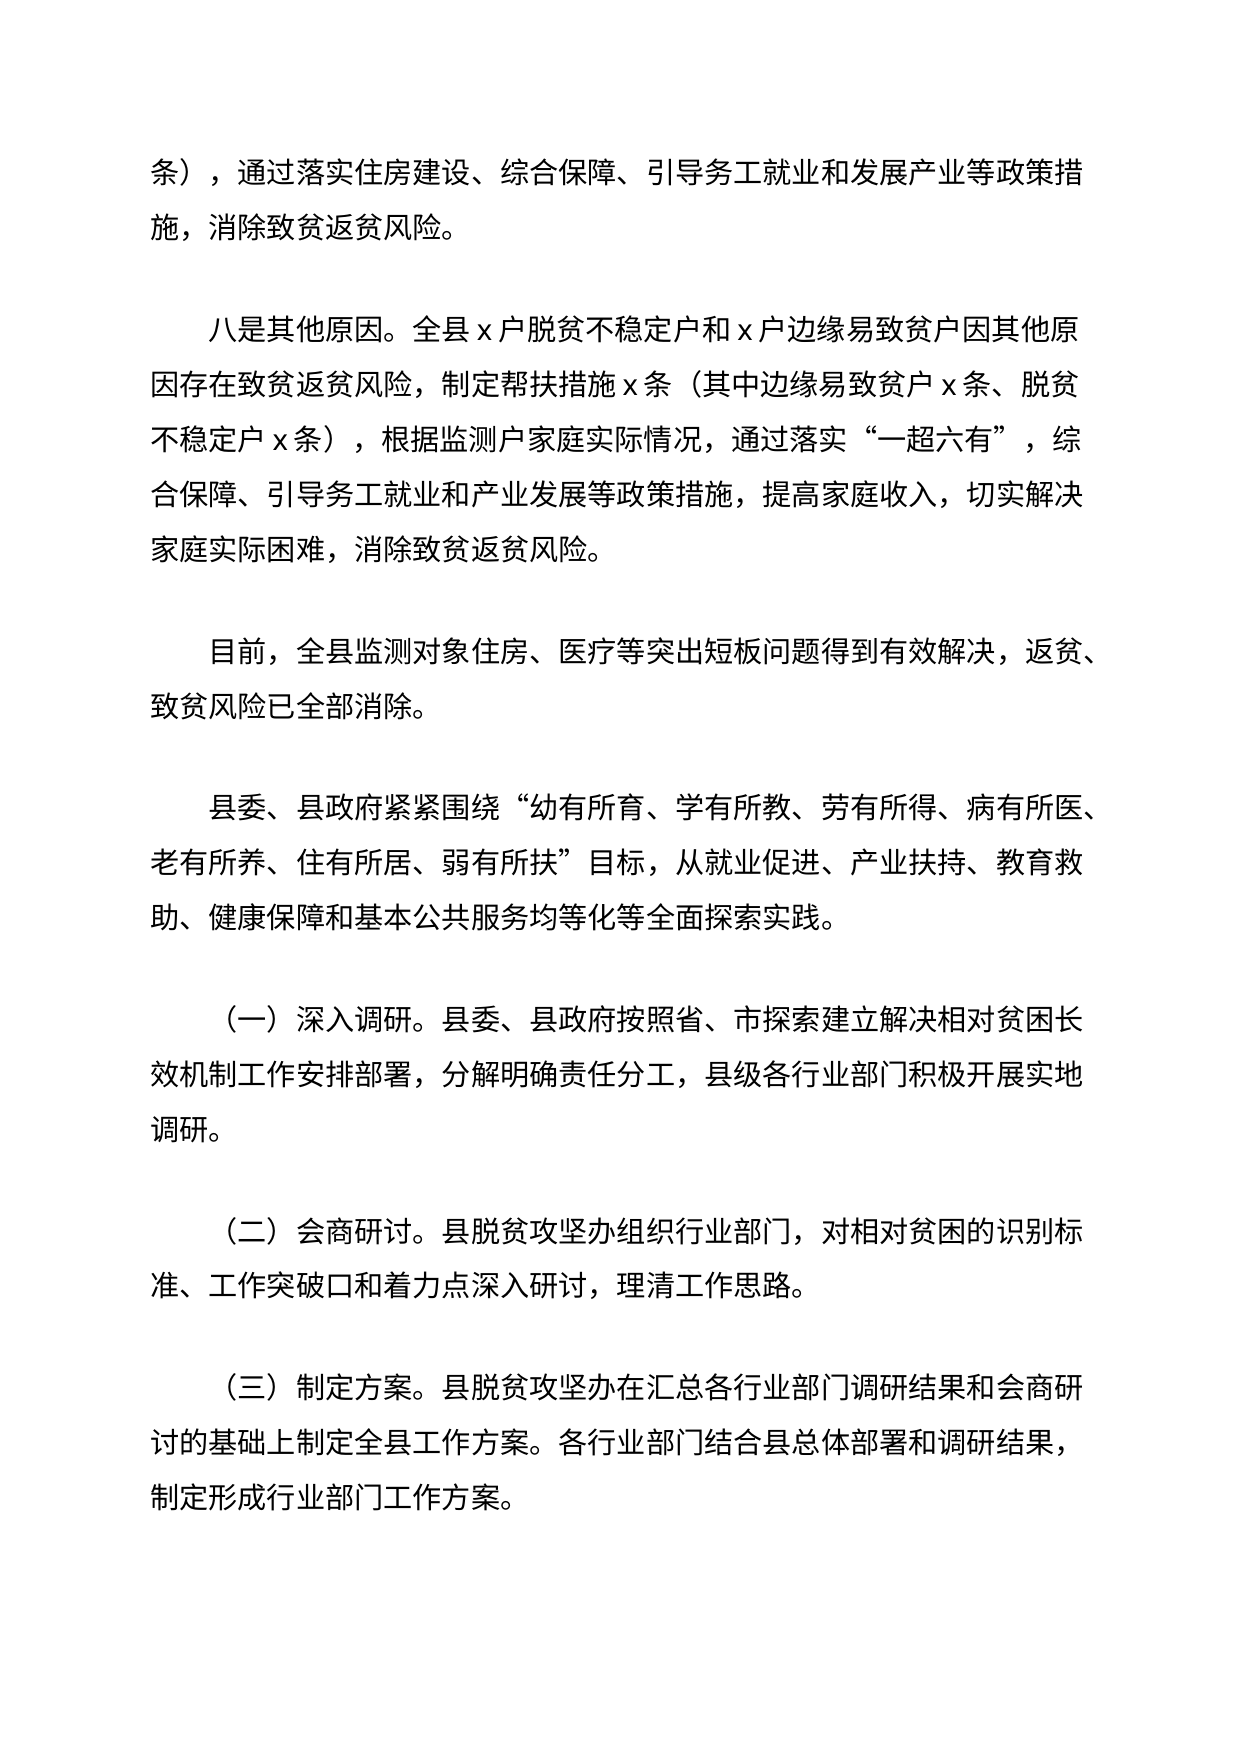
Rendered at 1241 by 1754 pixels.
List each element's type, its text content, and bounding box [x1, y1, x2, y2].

text 八是其他原因。全县x户脱贫不稳定户和x户边缘易致贫户因其他原因存在致贫返贫风险，制定帮扶措施x条（其中边缘易致贫户x条、脱贫不稳定户x条），根据监测户家庭实际情况，通过落实“一超六有”，综合保障、引导务工就业和产业发展等政策措施，提高家庭收入，切实解决家庭实际困难，消除致贫返贫风险。 [150, 307, 1090, 569]
text （二）会商研讨。县脱贫攻坚办组织行业部门，对相对贫困的识别标准、工作突破口和着力点深入研讨，理清工作思路。 [150, 1208, 1090, 1305]
text （一）深入调研。县委、县政府按照省、市探索建立解决相对贫困长效机制工作安排部署，分解明确责任分工，县级各行业部门积极开展实地调研。 [150, 997, 1090, 1149]
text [150, 150, 1090, 247]
text 目前，全县监测对象住房、医疗等突出短板问题得到有效解决，返贫、致贫风险已全部消除。 [150, 628, 1090, 726]
text 县委、县政府紧紧围绕“幼有所育、学有所教、劳有所得、病有所医、老有所养、住有所居、弱有所扶”目标，从就业促进、产业扶持、教育救助、健康保障和基本公共服务均等化等全面探索实践。 [150, 785, 1090, 937]
text （三）制定方案。县脱贫攻坚办在汇总各行业部门调研结果和会商研讨的基础上制定全县工作方案。各行业部门结合县总体部署和调研结果，制定形成行业部门工作方案。 [150, 1365, 1090, 1517]
